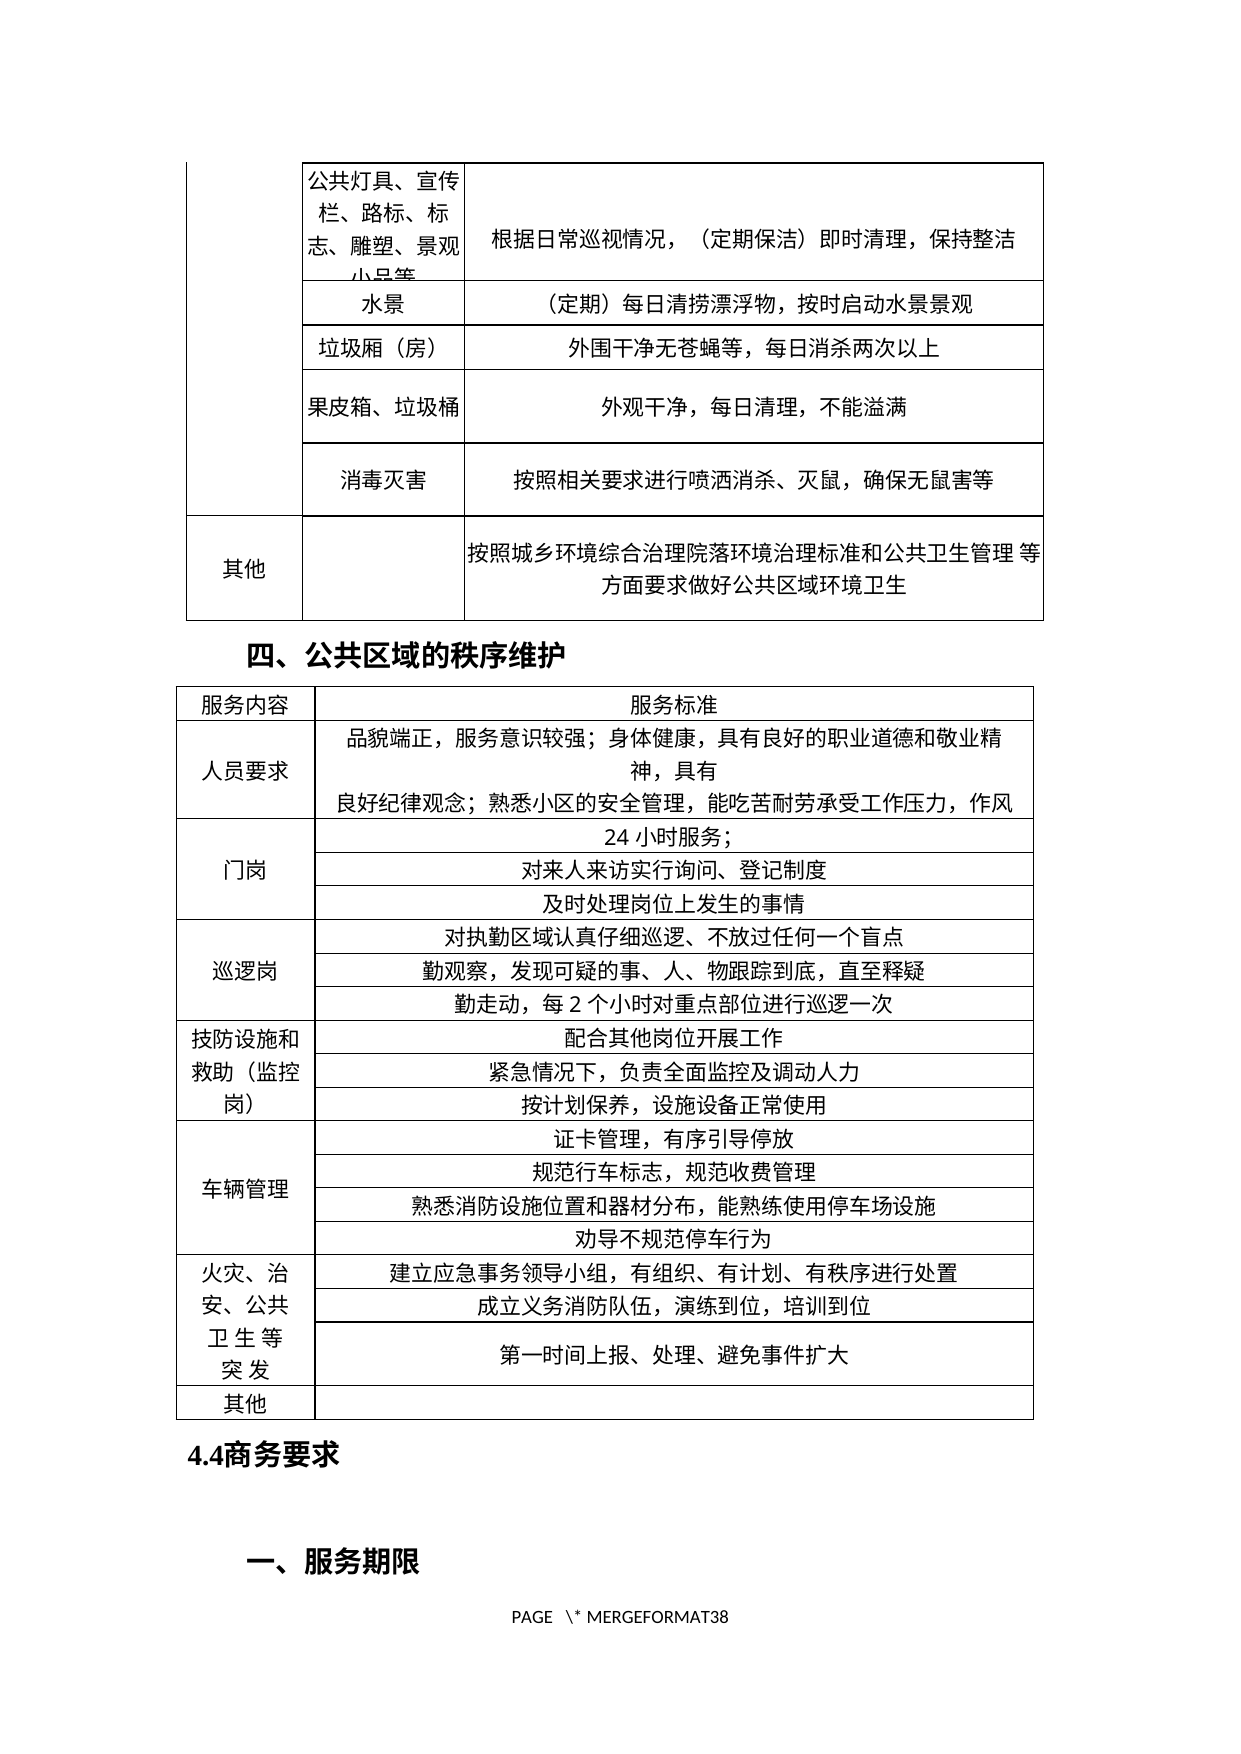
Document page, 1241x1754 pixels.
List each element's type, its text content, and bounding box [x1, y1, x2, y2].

table_cell 按照相关要求进行喷洒消杀、灭鼠，确保无鼠害等 [465, 444, 1043, 515]
table_cell 垃圾厢（房） [303, 326, 464, 368]
table_cell 巡逻岗 [177, 920, 314, 1019]
table_cell 人员要求 [177, 721, 314, 818]
table_cell 熟悉消防设施位置和器材分布，能熟练使用停车场设施 [316, 1188, 1033, 1221]
table_cell 技防设施和 救助（监控 岗） [177, 1021, 314, 1120]
table_cell 其他 [177, 1386, 314, 1419]
table_cell 配合其他岗位开展工作 [316, 1021, 1033, 1053]
table_cell 外围干净无苍蝇等，每日消杀两次以上 [465, 326, 1043, 368]
table_cell 劝导不规范停车行为 [316, 1222, 1033, 1254]
table_cell [316, 1386, 1033, 1419]
text 一、服务期限 [187, 1527, 1053, 1592]
table_cell 按计划保养，设施设备正常使用 [316, 1088, 1033, 1120]
table_cell 紧急情况下，负责全面监控及调动人力 [316, 1054, 1033, 1087]
table_cell 建立应急事务领导小组，有组织、有计划、有秩序进行处置 [316, 1255, 1033, 1288]
table_cell 按照城乡环境综合治理院落环境治理标准和公共卫生管理 等方面要求做好公共区域环境卫生 [465, 517, 1043, 620]
table_cell 证卡管理，有序引导停放 [316, 1121, 1033, 1154]
table_cell 勤观察，发现可疑的事、人、物跟踪到底，直至释疑 [316, 954, 1033, 986]
table_cell 对执勤区域认真仔细巡逻、不放过任何一个盲点 [316, 920, 1033, 952]
table_cell 消毒灭害 [303, 444, 464, 515]
table_cell 根据日常巡视情况，（定期保洁）即时清理，保持整洁 [465, 164, 1043, 280]
table_cell （定期）每日清捞漂浮物，按时启动水景景观 [465, 281, 1043, 324]
table_cell 对来人来访实行询问、登记制度 [316, 853, 1033, 885]
table_cell 成立义务消防队伍，演练到位，培训到位 [316, 1289, 1033, 1321]
subtitle 商务要求 [187, 1420, 1053, 1485]
table_cell 品貌端正，服务意识较强；身体健康，具有良好的职业道德和敬业精神，具有 良好纪律观念；熟悉小区的安全管理，能吃苦耐劳承受工作压力，作风 [316, 721, 1033, 818]
table_cell 其他 [187, 516, 302, 620]
table_cell 水景 [303, 281, 464, 324]
table_cell 勤走动，每 2 个小时对重点部位进行巡逻一次 [316, 987, 1033, 1019]
table_cell 火灾、治 安、公共 卫 生 等 突 发 [177, 1255, 314, 1385]
table_cell 公共灯具、宣传栏、路标、标志、雕塑、景观小品等 [303, 164, 464, 280]
text 四、公共区域的秩序维护 [187, 621, 1053, 686]
table_cell 及时处理岗位上发生的事情 [316, 886, 1033, 919]
table_cell 果皮箱、垃圾桶 [303, 370, 464, 442]
table_cell 车辆管理 [177, 1121, 314, 1254]
table_cell 规范行车标志，规范收费管理 [316, 1155, 1033, 1187]
table_header 服务内容 [177, 687, 314, 720]
table_cell 24 小时服务； [316, 819, 1033, 852]
table_cell [303, 517, 464, 620]
table_header 服务标准 [316, 687, 1033, 720]
table_cell 外观干净，每日清理，不能溢满 [465, 370, 1043, 442]
table_cell 第一时间上报、处理、避免事件扩大 [316, 1323, 1033, 1385]
table_cell 门岗 [177, 819, 314, 919]
